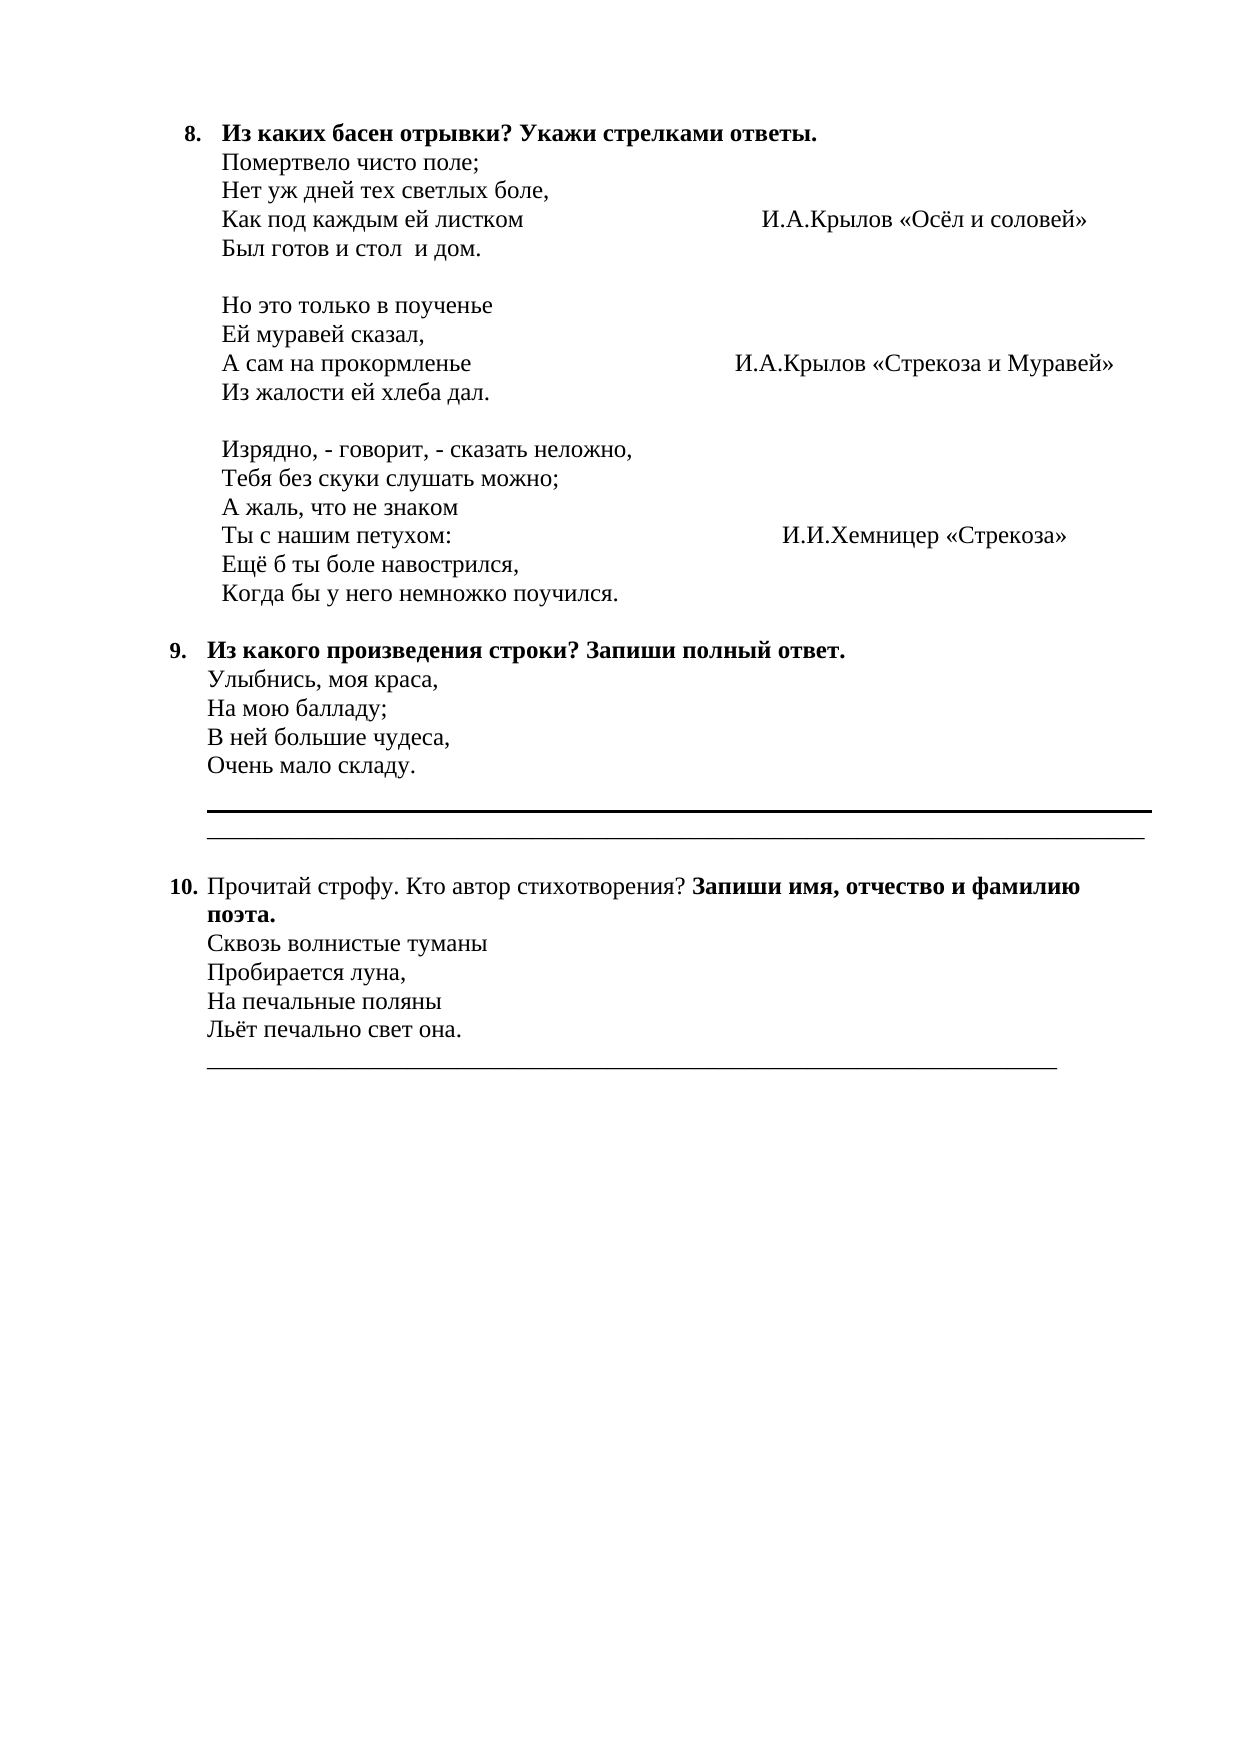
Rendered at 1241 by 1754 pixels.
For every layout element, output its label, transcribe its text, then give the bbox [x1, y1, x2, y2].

text В ней большие чудеса, [207, 722, 1152, 751]
list Из каких басен отрывки? Укажи стрелками ответы. [184, 118, 1152, 147]
table_cell И.И.Хемницер «Стрекоза» [686, 434, 1163, 636]
list Прочитай строфу. Кто автор стихотворения? Запиши имя, отчество и фамилию поэта. [169, 871, 1152, 928]
text Льёт печально свет она. [207, 1014, 1152, 1043]
text На мою балладу; [207, 693, 1152, 722]
list Из какого произведения строки? Запиши полный ответ. [169, 636, 1152, 664]
text На печальные поляны [207, 986, 1152, 1014]
text Пробирается луна, [207, 957, 1152, 986]
table_cell И.А.Крылов «Стрекоза и Муравей» [686, 291, 1163, 434]
table_header Помертвело чисто поле; Нет уж дней тех светлых боле, Как под каждым ей листком Был готов и стол и дом. [210, 147, 686, 291]
text Очень мало складу. [207, 751, 1152, 779]
table_cell Изрядно, - говорит, - сказать неложно, Тебя без скуки слушать можно; А жаль, что не знаком Ты с нашим петухом: Ещё б ты боле навострился, Когда бы у него немножко поучился. [210, 434, 686, 636]
text ____________________________________________________________________ [207, 1043, 1152, 1072]
table_header И.А.Крылов «Осёл и соловей» [686, 147, 1163, 291]
table_cell Но это только в поученье Ей муравей сказал, А сам на прокормленье Из жалости ей хлеба дал. [210, 291, 686, 434]
text Сквозь волнистые туманы [207, 928, 1152, 957]
text Улыбнись, моя краса, [207, 664, 1152, 693]
text ___________________________________________________________________________ [207, 813, 1152, 842]
